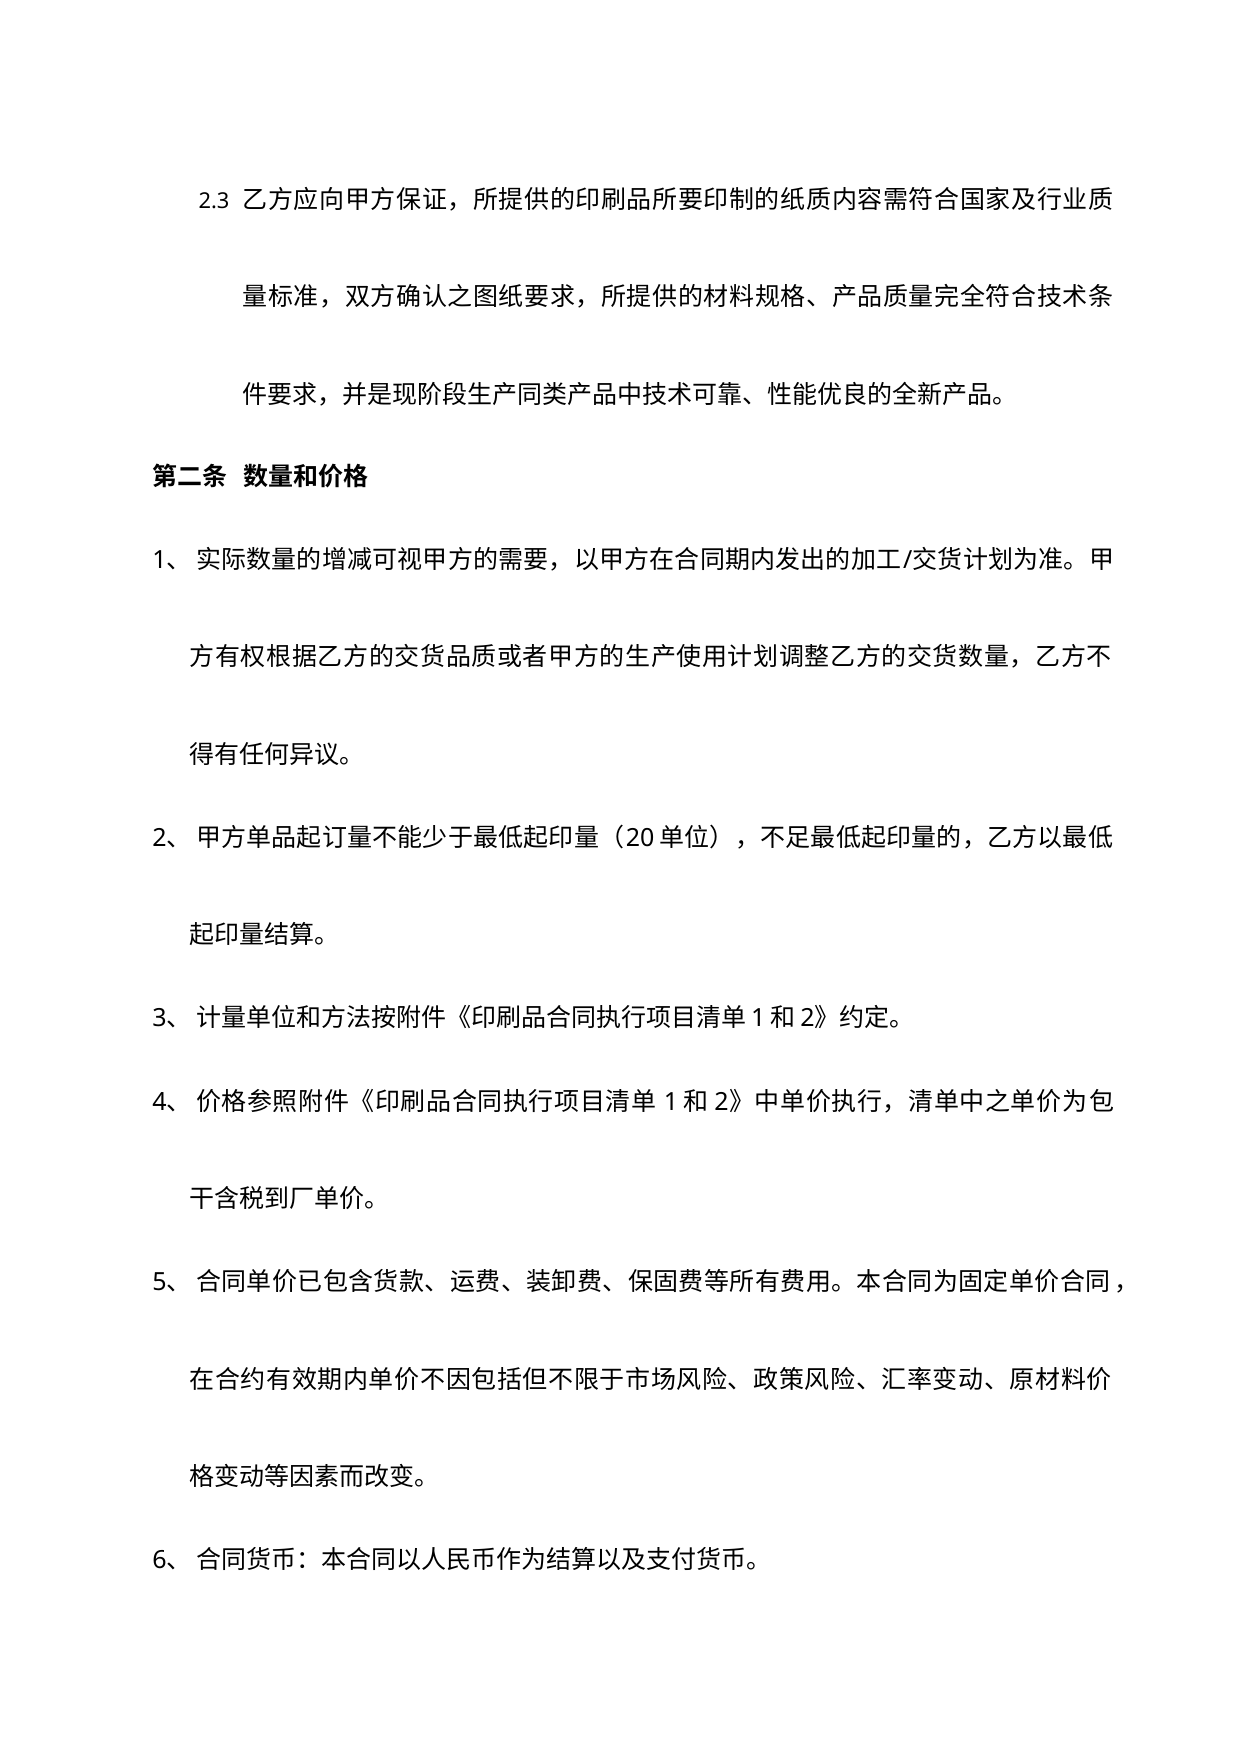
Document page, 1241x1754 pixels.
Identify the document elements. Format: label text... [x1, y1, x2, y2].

list 甲方单品起订量不能少于最低起印量（20单位），不足最低起印量的，乙方以最低起印量结算。 [152, 803, 1114, 965]
list 乙方应向甲方保证，所提供的印刷品所要印制的纸质内容需符合国家及行业质量标准，双方确认之图纸要求，所提供的材料规格、产品质量完全符合技术条件要求，并是现阶段生产同类产品中技术可靠、性能优良的全新产品。 [198, 165, 1114, 425]
list 数量和价格 [152, 443, 1114, 508]
list 实际数量的增减可视甲方的需要，以甲方在合同期内发出的加工/交货计划为准。甲方有权根据乙方的交货品质或者甲方的生产使用计划调整乙方的交货数量，乙方不得有任何异议。 [152, 525, 1114, 785]
list 计量单位和方法按附件《印刷品合同执行项目清单1和2》约定。 [152, 983, 1114, 1048]
list 合同单价已包含货款、运费、装卸费、保固费等所有费用。本合同为固定单价合同，在合约有效期内单价不因包括但不限于市场风险、政策风险、汇率变动、原材料价格变动等因素而改变。 [152, 1247, 1114, 1507]
list 合同货币：本合同以人民币作为结算以及支付货币。 [152, 1525, 1114, 1590]
list 价格参照附件《印刷品合同执行项目清单1和2》中单价执行，清单中之单价为包干含税到厂单价。 [152, 1067, 1114, 1229]
